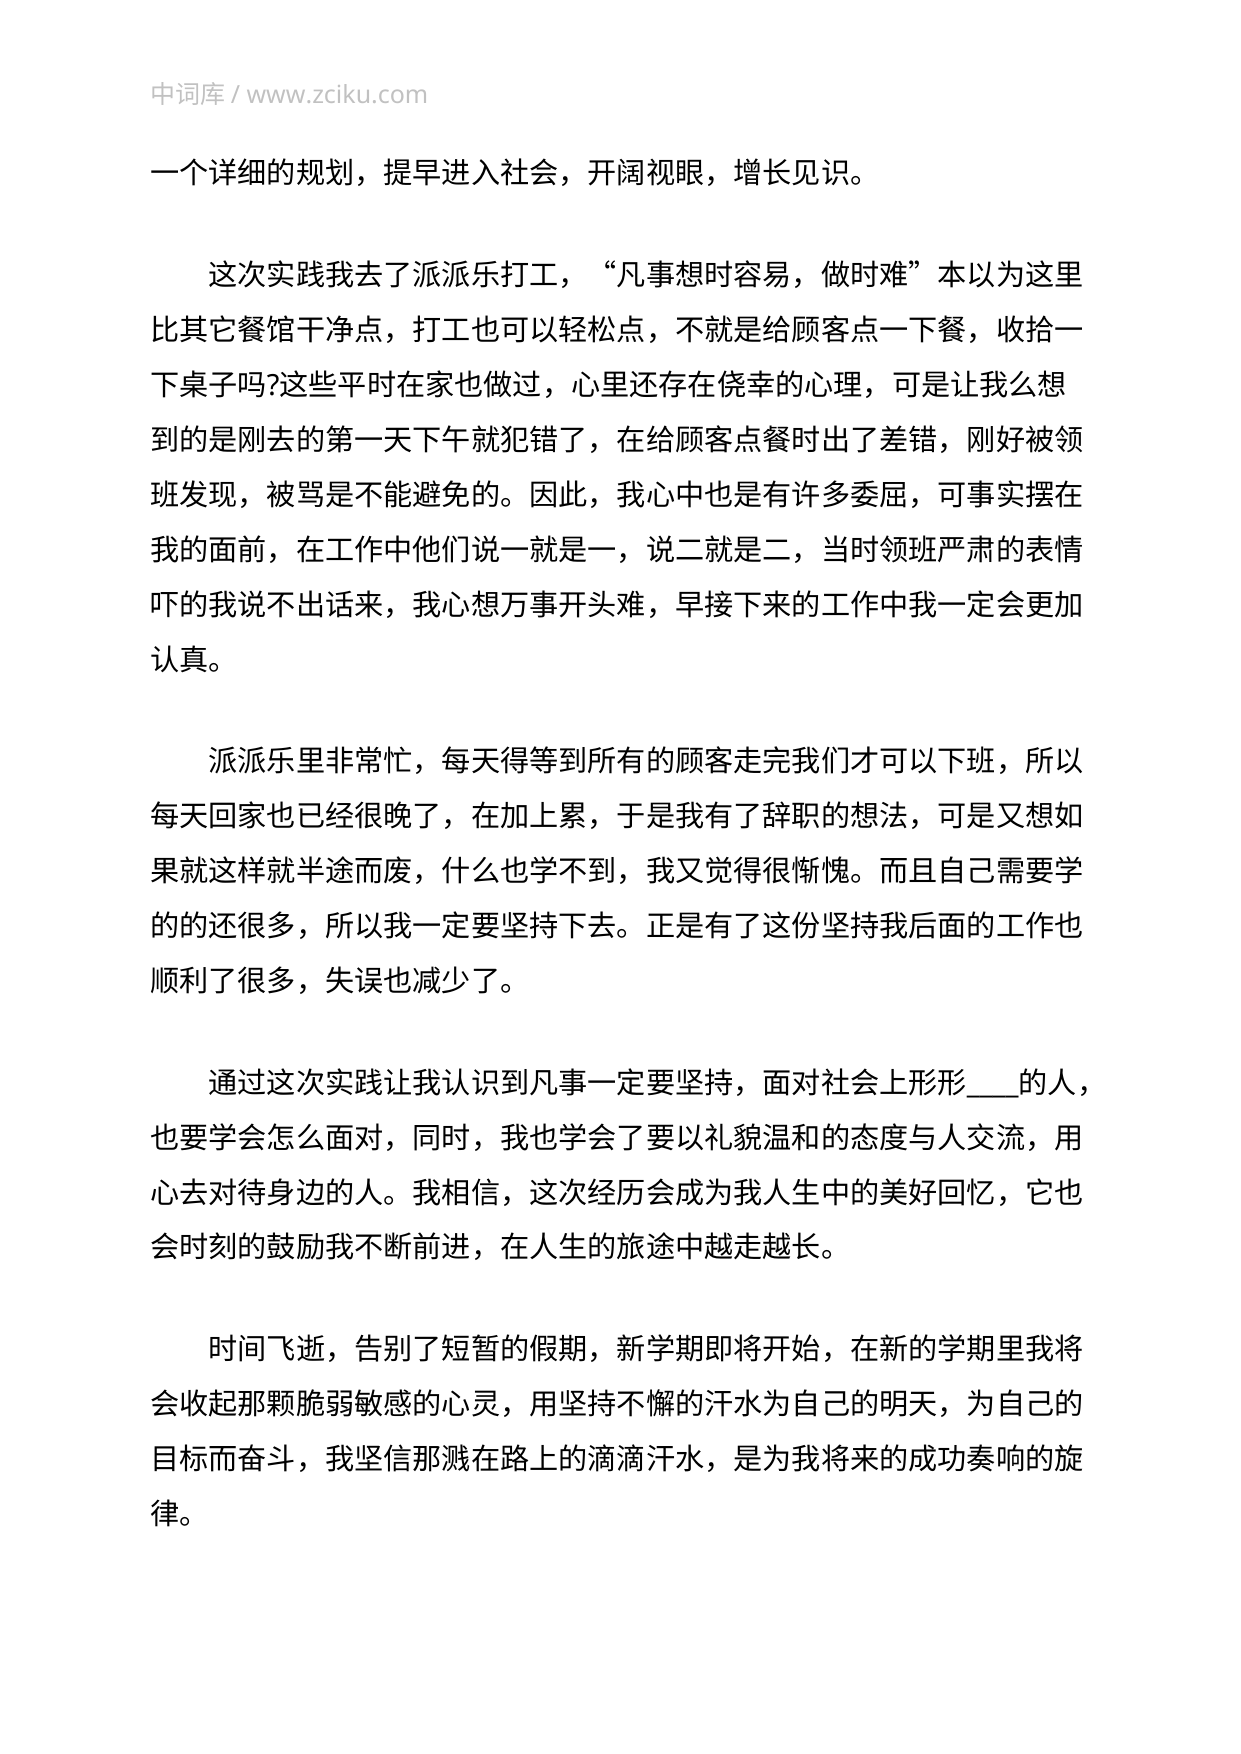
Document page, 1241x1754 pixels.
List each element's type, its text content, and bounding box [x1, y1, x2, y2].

text 通过这次实践让我认识到凡事一定要坚持，面对社会上形形____的人，也要学会怎么面对，同时，我也学会了要以礼貌温和的态度与人交流，用心去对待身边的人。我相信，这次经历会成为我人生中的美好回忆，它也会时刻的鼓励我不断前进，在人生的旅途中越走越长。 [150, 1059, 1090, 1266]
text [150, 150, 1090, 192]
text 派派乐里非常忙，每天得等到所有的顾客走完我们才可以下班，所以每天回家也已经很晚了，在加上累，于是我有了辞职的想法，可是又想如果就这样就半途而废，什么也学不到，我又觉得很惭愧。而且自己需要学的的还很多，所以我一定要坚持下去。正是有了这份坚持我后面的工作也顺利了很多，失误也减少了。 [150, 738, 1090, 1000]
text 时间飞逝，告别了短暂的假期，新学期即将开始，在新的学期里我将会收起那颗脆弱敏感的心灵，用坚持不懈的汗水为自己的明天，为自己的目标而奋斗，我坚信那溅在路上的滴滴汗水，是为我将来的成功奏响的旋律。 [150, 1326, 1090, 1533]
text 这次实践我去了派派乐打工，“凡事想时容易，做时难”本以为这里比其它餐馆干净点，打工也可以轻松点，不就是给顾客点一下餐，收拾一下桌子吗?这些平时在家也做过，心里还存在侥幸的心理，可是让我么想到的是刚去的第一天下午就犯错了，在给顾客点餐时出了差错，刚好被领班发现，被骂是不能避免的。因此，我心中也是有许多委屈，可事实摆在我的面前，在工作中他们说一就是一，说二就是二，当时领班严肃的表情吓的我说不出话来，我心想万事开头难，早接下来的工作中我一定会更加认真。 [150, 252, 1090, 678]
